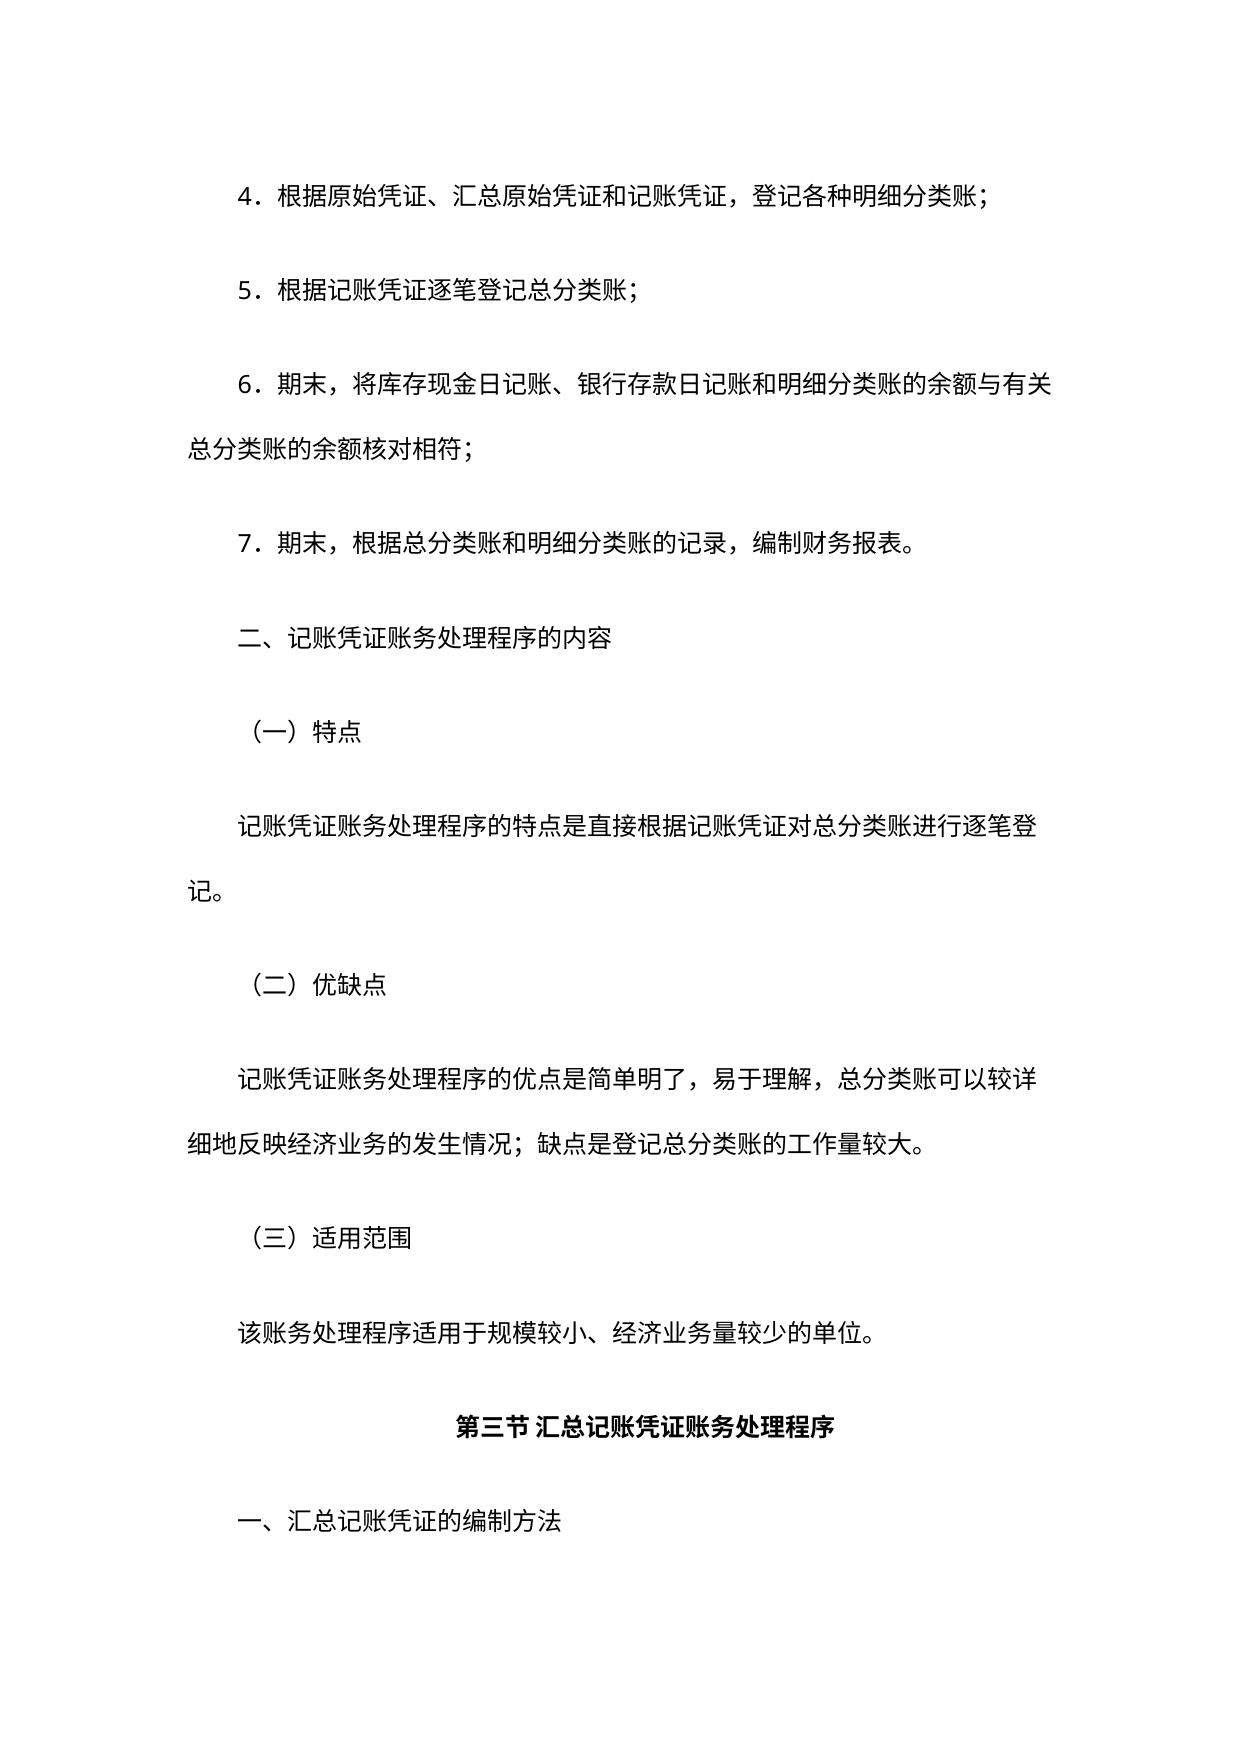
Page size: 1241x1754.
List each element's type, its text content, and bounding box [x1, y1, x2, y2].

text 7．期末，根据总分类账和明细分类账的记录，编制财务报表。 [187, 509, 1053, 574]
text 记账凭证账务处理程序的特点是直接根据记账凭证对总分类账进行逐笔登记。 [187, 792, 1053, 922]
text 二、记账凭证账务处理程序的内容 [187, 604, 1053, 669]
text 6．期末，将库存现金日记账、银行存款日记账和明细分类账的余额与有关总分类账的余额核对相符； [187, 350, 1053, 480]
text 5．根据记账凭证逐笔登记总分类账； [187, 256, 1053, 321]
text 第三节 汇总记账凭证账务处理程序 [187, 1393, 1053, 1458]
text 一、汇总记账凭证的编制方法 [187, 1487, 1053, 1552]
text 4．根据原始凭证、汇总原始凭证和记账凭证，登记各种明细分类账； [187, 162, 1053, 227]
text 该账务处理程序适用于规模较小、经济业务量较少的单位。 [187, 1299, 1053, 1364]
text （一）特点 [187, 698, 1053, 763]
text （三）适用范围 [187, 1204, 1053, 1269]
text （二）优缺点 [187, 951, 1053, 1016]
text 记账凭证账务处理程序的优点是简单明了，易于理解，总分类账可以较详细地反映经济业务的发生情况；缺点是登记总分类账的工作量较大。 [187, 1045, 1053, 1175]
